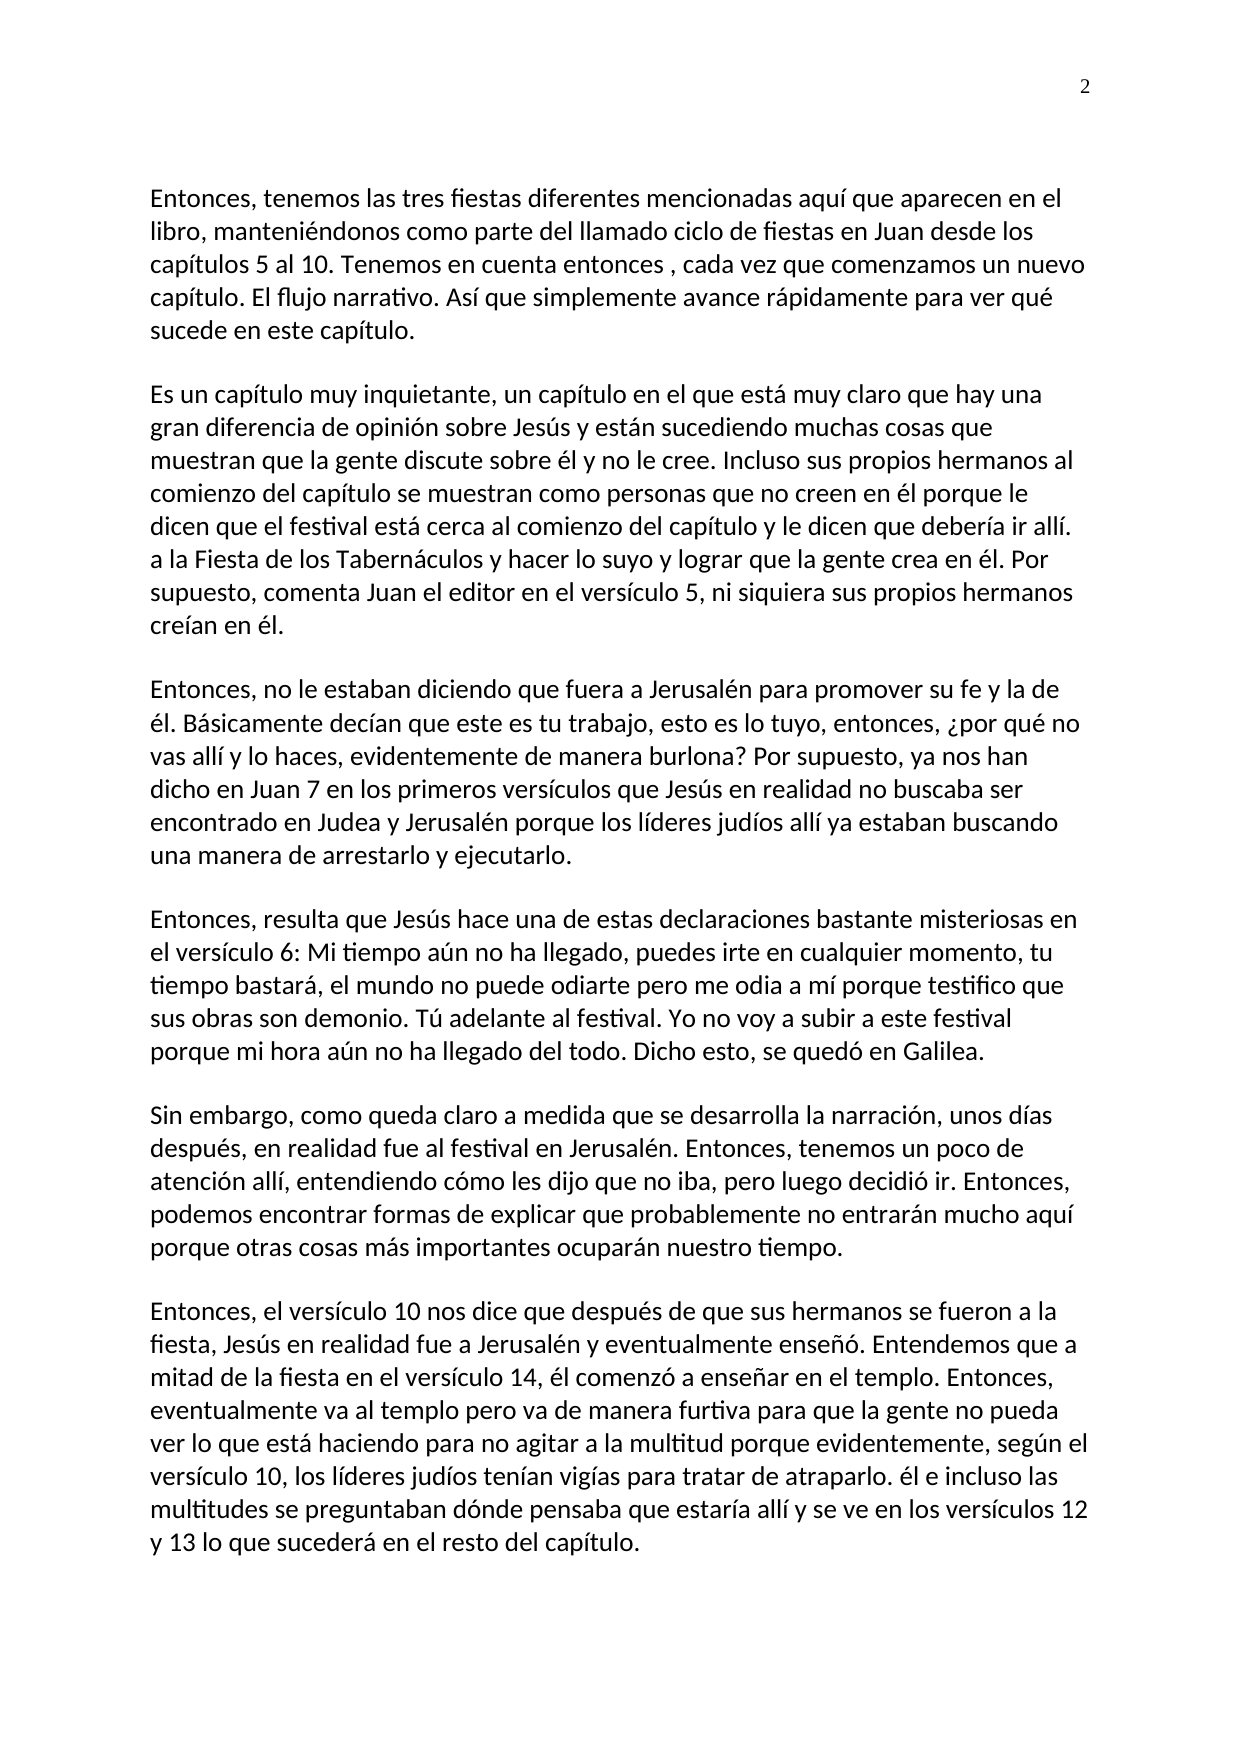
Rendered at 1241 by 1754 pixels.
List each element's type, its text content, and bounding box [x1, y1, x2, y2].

text Entonces, tenemos las tres fiestas diferentes mencionadas aquí que aparecen en el libro, manteniéndonos como parte del llamado ciclo de fiestas en Juan desde los capítulos 5 al 10. Tenemos en cuenta entonces , cada vez que comenzamos un nuevo capítulo. El flujo narrativo. Así que simplemente avance rápidamente para ver qué sucede en este capítulo. [150, 181, 1090, 346]
text Sin embargo, como queda claro a medida que se desarrolla la narración, unos días después, en realidad fue al festival en Jerusalén. Entonces, tenemos un poco de atención allí, entendiendo cómo les dijo que no iba, pero luego decidió ir. Entonces, podemos encontrar formas de explicar que probablemente no entrarán mucho aquí porque otras cosas más importantes ocuparán nuestro tiempo. [150, 1098, 1090, 1263]
text Es un capítulo muy inquietante, un capítulo en el que está muy claro que hay una gran diferencia de opinión sobre Jesús y están sucediendo muchas cosas que muestran que la gente discute sobre él y no le cree. Incluso sus propios hermanos al comienzo del capítulo se muestran como personas que no creen en él porque le dicen que el festival está cerca al comienzo del capítulo y le dicen que debería ir allí. a la Fiesta de los Tabernáculos y hacer lo suyo y lograr que la gente crea en él. Por supuesto, comenta Juan el editor en el versículo 5, ni siquiera sus propios hermanos creían en él. [150, 377, 1090, 642]
text Entonces, no le estaban diciendo que fuera a Jerusalén para promover su fe y la de él. Básicamente decían que este es tu trabajo, esto es lo tuyo, entonces, ¿por qué no vas allí y lo haces, evidentemente de manera burlona? Por supuesto, ya nos han dicho en Juan 7 en los primeros versículos que Jesús en realidad no buscaba ser encontrado en Judea y Jerusalén porque los líderes judíos allí ya estaban buscando una manera de arrestarlo y ejecutarlo. [150, 673, 1090, 871]
text Entonces, resulta que Jesús hace una de estas declaraciones bastante misteriosas en el versículo 6: Mi tiempo aún no ha llegado, puedes irte en cualquier momento, tu tiempo bastará, el mundo no puede odiarte pero me odia a mí porque testifico que sus obras son demonio. Tú adelante al festival. Yo no voy a subir a este festival porque mi hora aún no ha llegado del todo. Dicho esto, se quedó en Galilea. [150, 902, 1090, 1067]
text Entonces, el versículo 10 nos dice que después de que sus hermanos se fueron a la fiesta, Jesús en realidad fue a Jerusalén y eventualmente enseñó. Entendemos que a mitad de la fiesta en el versículo 14, él comenzó a enseñar en el templo. Entonces, eventualmente va al templo pero va de manera furtiva para que la gente no pueda ver lo que está haciendo para no agitar a la multitud porque evidentemente, según el versículo 10, los líderes judíos tenían vigías para tratar de atraparlo. él e incluso las multitudes se preguntaban dónde pensaba que estaría allí y se ve en los versículos 12 y 13 lo que sucederá en el resto del capítulo. [150, 1294, 1090, 1559]
